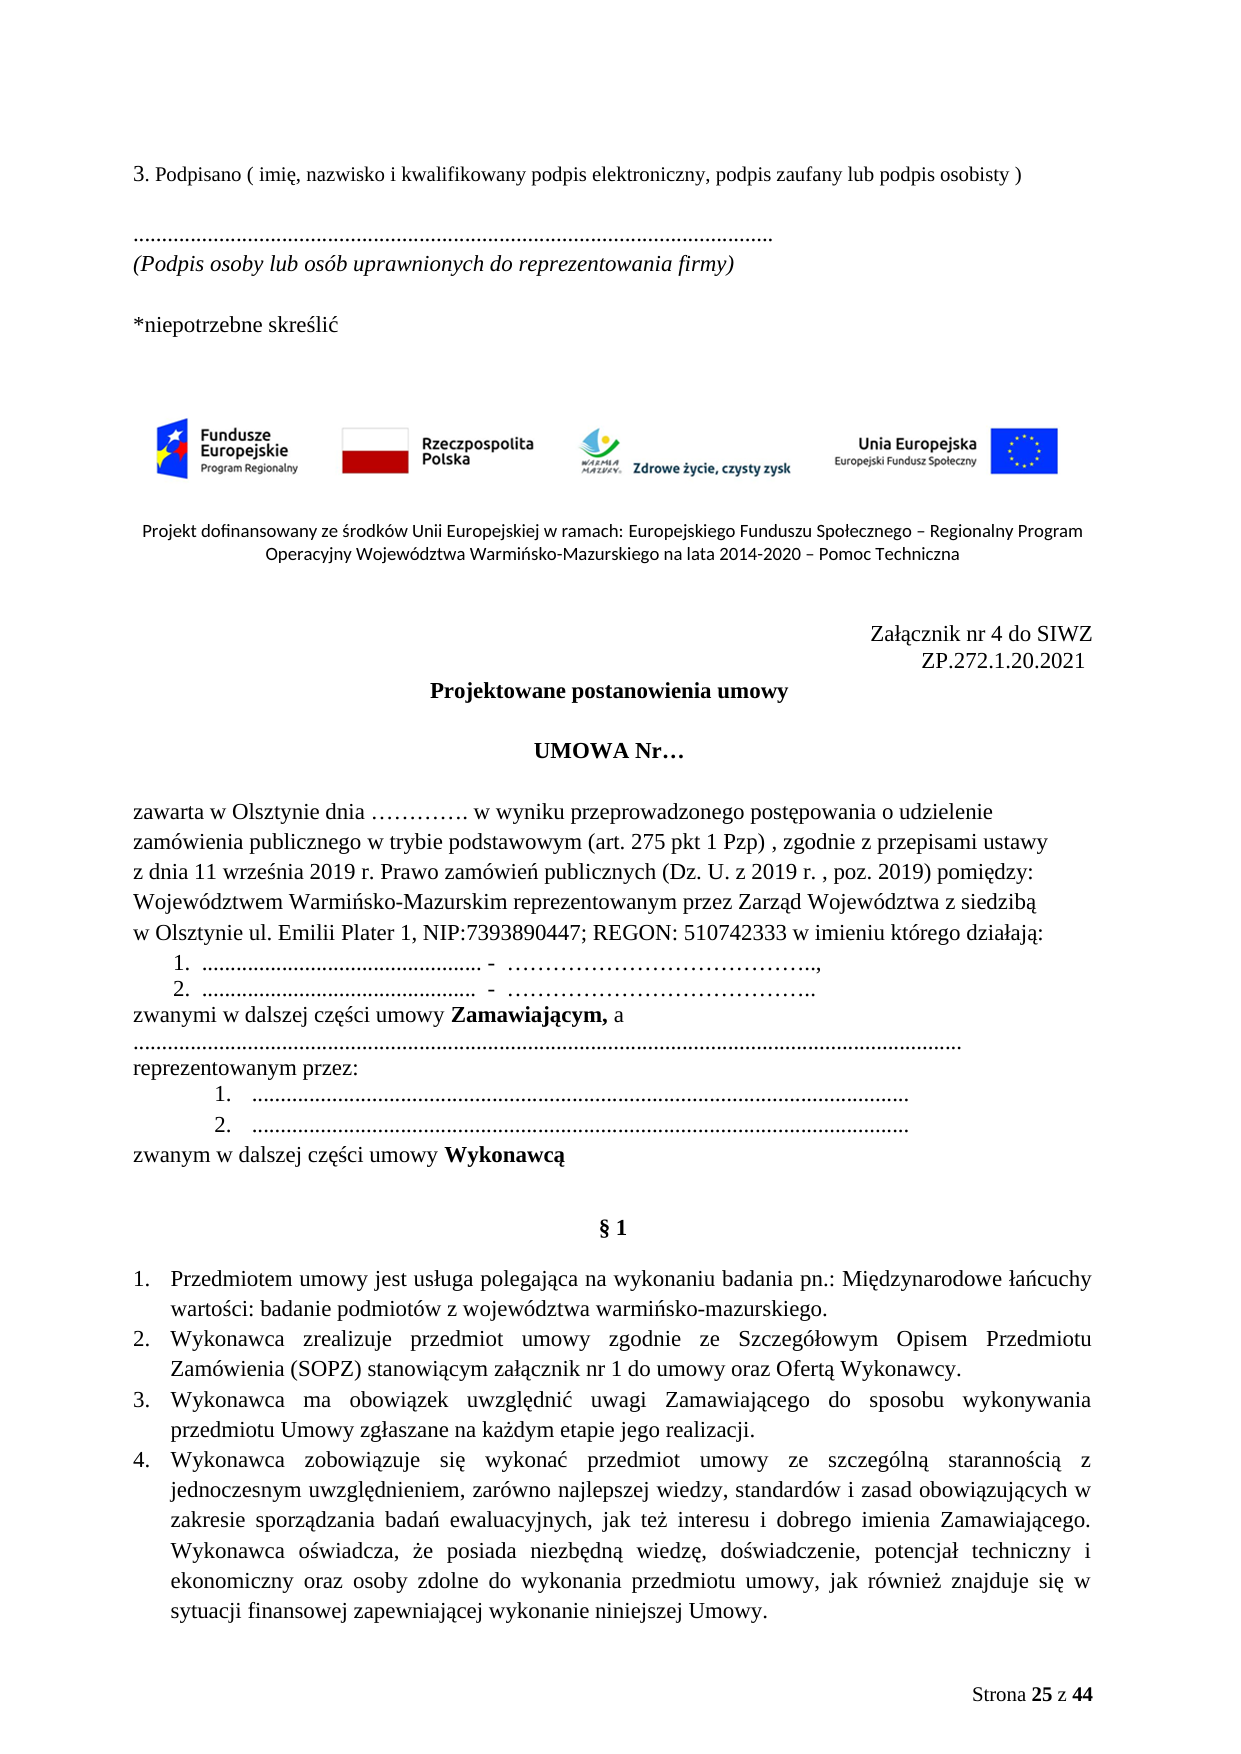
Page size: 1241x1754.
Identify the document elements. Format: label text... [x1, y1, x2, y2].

text zawarta w Olsztynie dnia …………. w wyniku przeprowadzonego postępowania o udzielenie zamówienia publicznego w trybie podstawowym (art. 275 pkt 1 Pzp) , zgodnie z przepisami ustawy z dnia 11 września 2019 r. Prawo zamówień publicznych (Dz. U. z 2019 r. , poz. 2019) pomiędzy: Województwem Warmińsko-Mazurskim reprezentowanym przez Zarząd Województwa z siedzibą w Olsztynie ul. Emilii Plater 1, NIP:7393890447; REGON: 510742333 w imieniu którego działają: [133, 798, 1093, 945]
list ................................................................................................................................................. [133, 1028, 1078, 1054]
text 3. Podpisano ( imię, nazwisko i kwalifikowany podpis elektroniczny, podpis zaufany lub podpis osobisty ) [133, 159, 1093, 186]
list Wykonawca zobowiązuje się wykonać przedmiot umowy ze szczególną starannością z jednoczesnym uwzględnieniem, zarówno najlepszej wiedzy, standardów i zasad obowiązujących w zakresie sporządzania badań ewaluacyjnych, jak też interesu i dobrego imienia Zamawiającego. Wykonawca oświadcza, że posiada niezbędną wiedzę, doświadczenie, potencjał techniczny i ekonomiczny oraz osoby zdolne do wykonania przedmiotu umowy, jak również znajduje się w sytuacji finansowej zapewniającej wykonanie niniejszej Umowy. [133, 1446, 1093, 1623]
list Przedmiotem umowy jest usługa polegająca na wykonaniu badania pn.: Międzynarodowe łańcuchy wartości: badanie podmiotów z województwa warmińsko-mazurskiego. [133, 1265, 1093, 1321]
list Wykonawca ma obowiązek uwzględnić uwagi Zamawiającego do sposobu wykonywania przedmiotu Umowy zgłaszane na każdym etapie jego realizacji. [133, 1386, 1093, 1442]
list 2. ................................................ - ………………………………….. [133, 975, 1078, 1001]
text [133, 220, 1093, 246]
text ZP.272.1.20.2021 [133, 647, 1085, 673]
list ................................................................................................................... [214, 1081, 1078, 1107]
text Projektowane postanowienia umowy [133, 677, 1085, 703]
text Załącznik nr 4 do SIWZ [207, 620, 1093, 647]
list Wykonawca zrealizuje przedmiot umowy zgodnie ze Szczegółowym Opisem Przedmiotu Zamówienia (SOPZ) stanowiącym załącznik nr 1 do umowy oraz Ofertą Wykonawcy. [133, 1325, 1093, 1382]
text Projekt dofinansowany ze środków Unii Europejskiej w ramach: Europejskiego Funduszu Społecznego – Regionalny Program Operacyjny Województwa Warmińsko-Mazurskiego na lata 2014-2020 – Pomoc Techniczna [133, 519, 1093, 565]
text zwanym w dalszej części umowy Wykonawcą [133, 1141, 1078, 1167]
text § 1 [133, 1214, 1093, 1240]
text (Podpis osoby lub osób uprawnionych do reprezentowania firmy) [133, 250, 1093, 277]
list 1. ................................................. - ………………………………….., [133, 949, 1078, 975]
text *niepotrzebne skreślić [133, 311, 1093, 337]
picture [132, 401, 1078, 493]
list ................................................................................................................... [214, 1111, 1078, 1137]
text UMOWA Nr… [133, 737, 1085, 764]
list zwanymi w dalszej części umowy Zamawiającym, a [133, 1001, 1078, 1028]
list reprezentowanym przez: [133, 1054, 1078, 1081]
